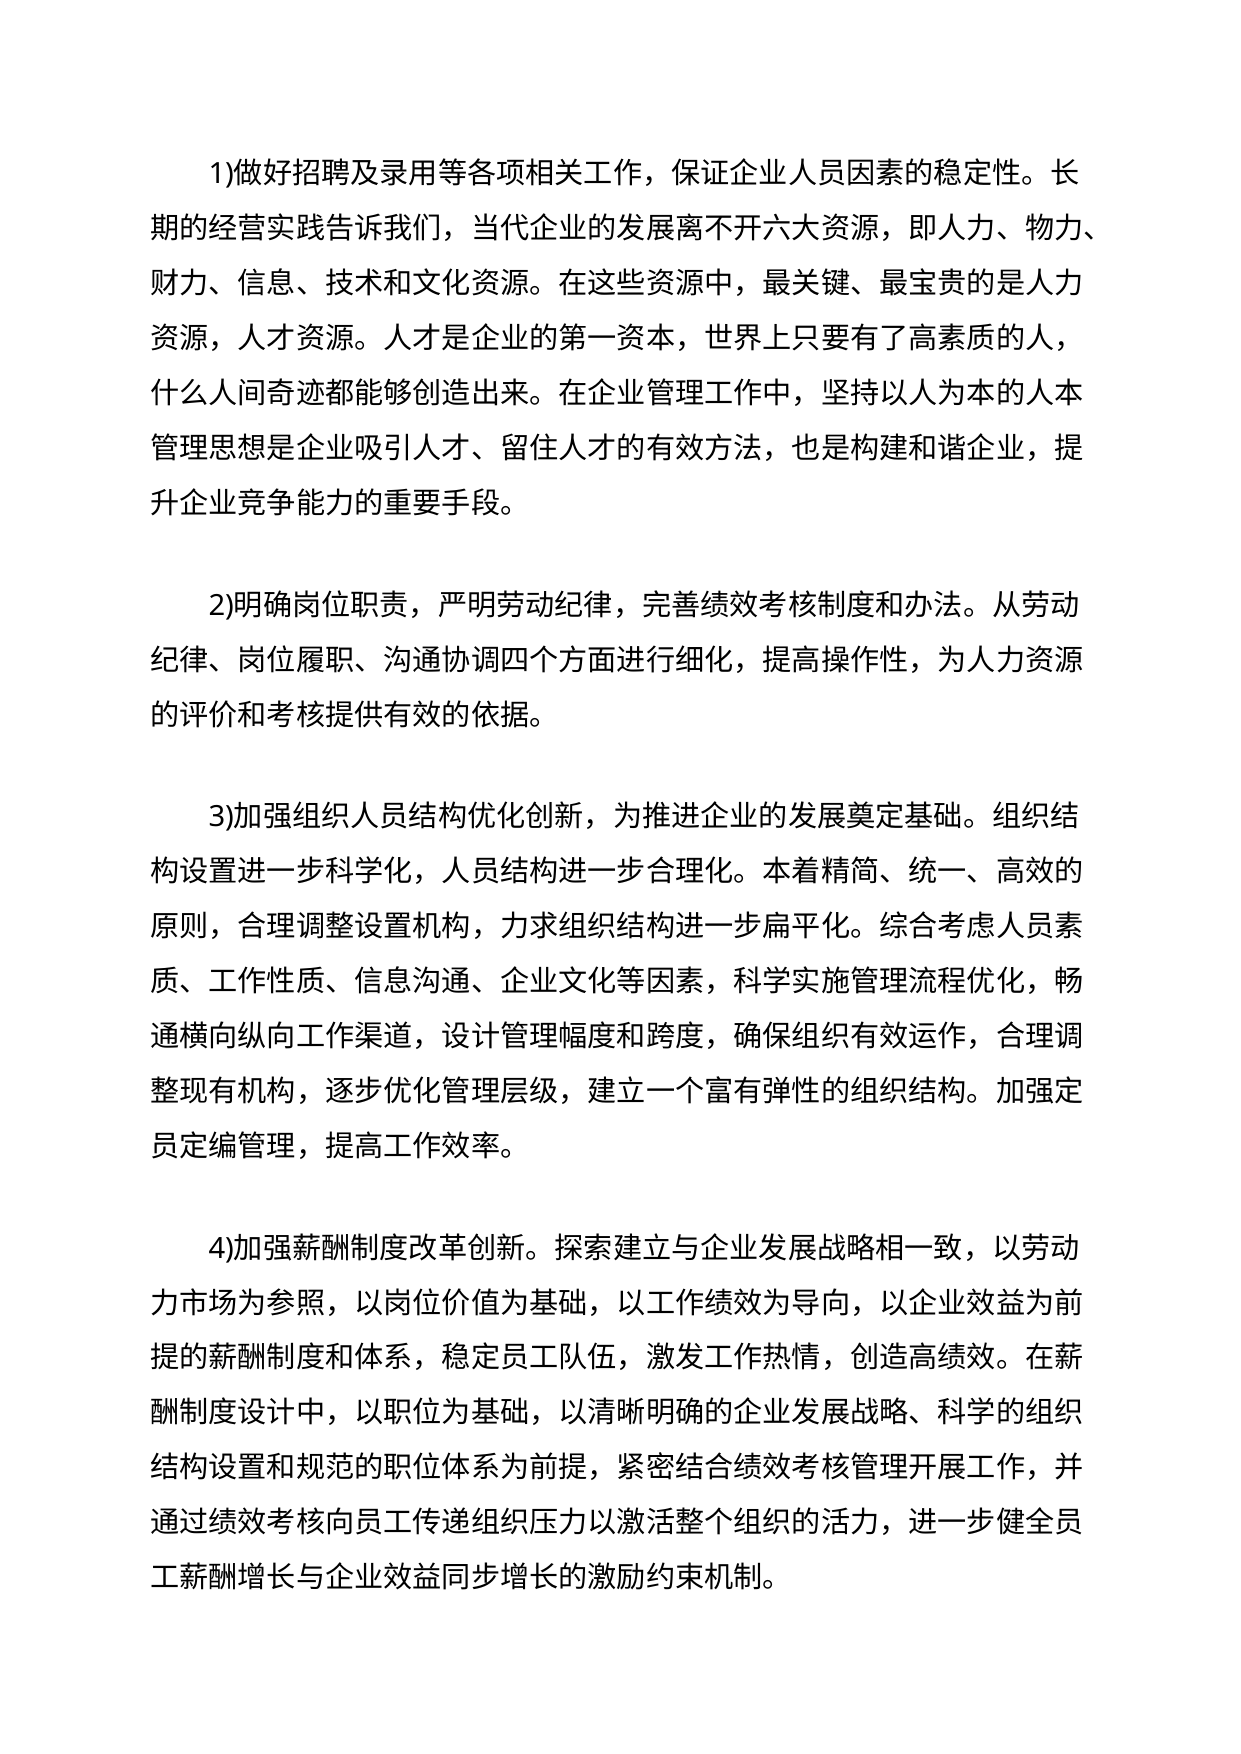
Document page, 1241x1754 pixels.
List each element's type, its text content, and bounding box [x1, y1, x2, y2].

text 4)加强薪酬制度改革创新。探索建立与企业发展战略相一致，以劳动力市场为参照，以岗位价值为基础，以工作绩效为导向，以企业效益为前提的薪酬制度和体系，稳定员工队伍，激发工作热情，创造高绩效。在薪酬制度设计中，以职位为基础，以清晰明确的企业发展战略、科学的组织结构设置和规范的职位体系为前提，紧密结合绩效考核管理开展工作，并通过绩效考核向员工传递组织压力以激活整个组织的活力，进一步健全员工薪酬增长与企业效益同步增长的激励约束机制。 [150, 1224, 1090, 1596]
text 3)加强组织人员结构优化创新，为推进企业的发展奠定基础。组织结构设置进一步科学化，人员结构进一步合理化。本着精简、统一、高效的原则，合理调整设置机构，力求组织结构进一步扁平化。综合考虑人员素质、工作性质、信息沟通、企业文化等因素，科学实施管理流程优化，畅通横向纵向工作渠道，设计管理幅度和跨度，确保组织有效运作，合理调整现有机构，逐步优化管理层级，建立一个富有弹性的组织结构。加强定员定编管理，提高工作效率。 [150, 793, 1090, 1165]
text 2)明确岗位职责，严明劳动纪律，完善绩效考核制度和办法。从劳动纪律、岗位履职、沟通协调四个方面进行细化，提高操作性，为人力资源的评价和考核提供有效的依据。 [150, 581, 1090, 733]
text 1)做好招聘及录用等各项相关工作，保证企业人员因素的稳定性。长期的经营实践告诉我们，当代企业的发展离不开六大资源，即人力、物力、财力、信息、技术和文化资源。在这些资源中，最关键、最宝贵的是人力资源，人才资源。人才是企业的第一资本，世界上只要有了高素质的人，什么人间奇迹都能够创造出来。在企业管理工作中，坚持以人为本的人本管理思想是企业吸引人才、留住人才的有效方法，也是构建和谐企业，提升企业竞争能力的重要手段。 [150, 150, 1090, 522]
